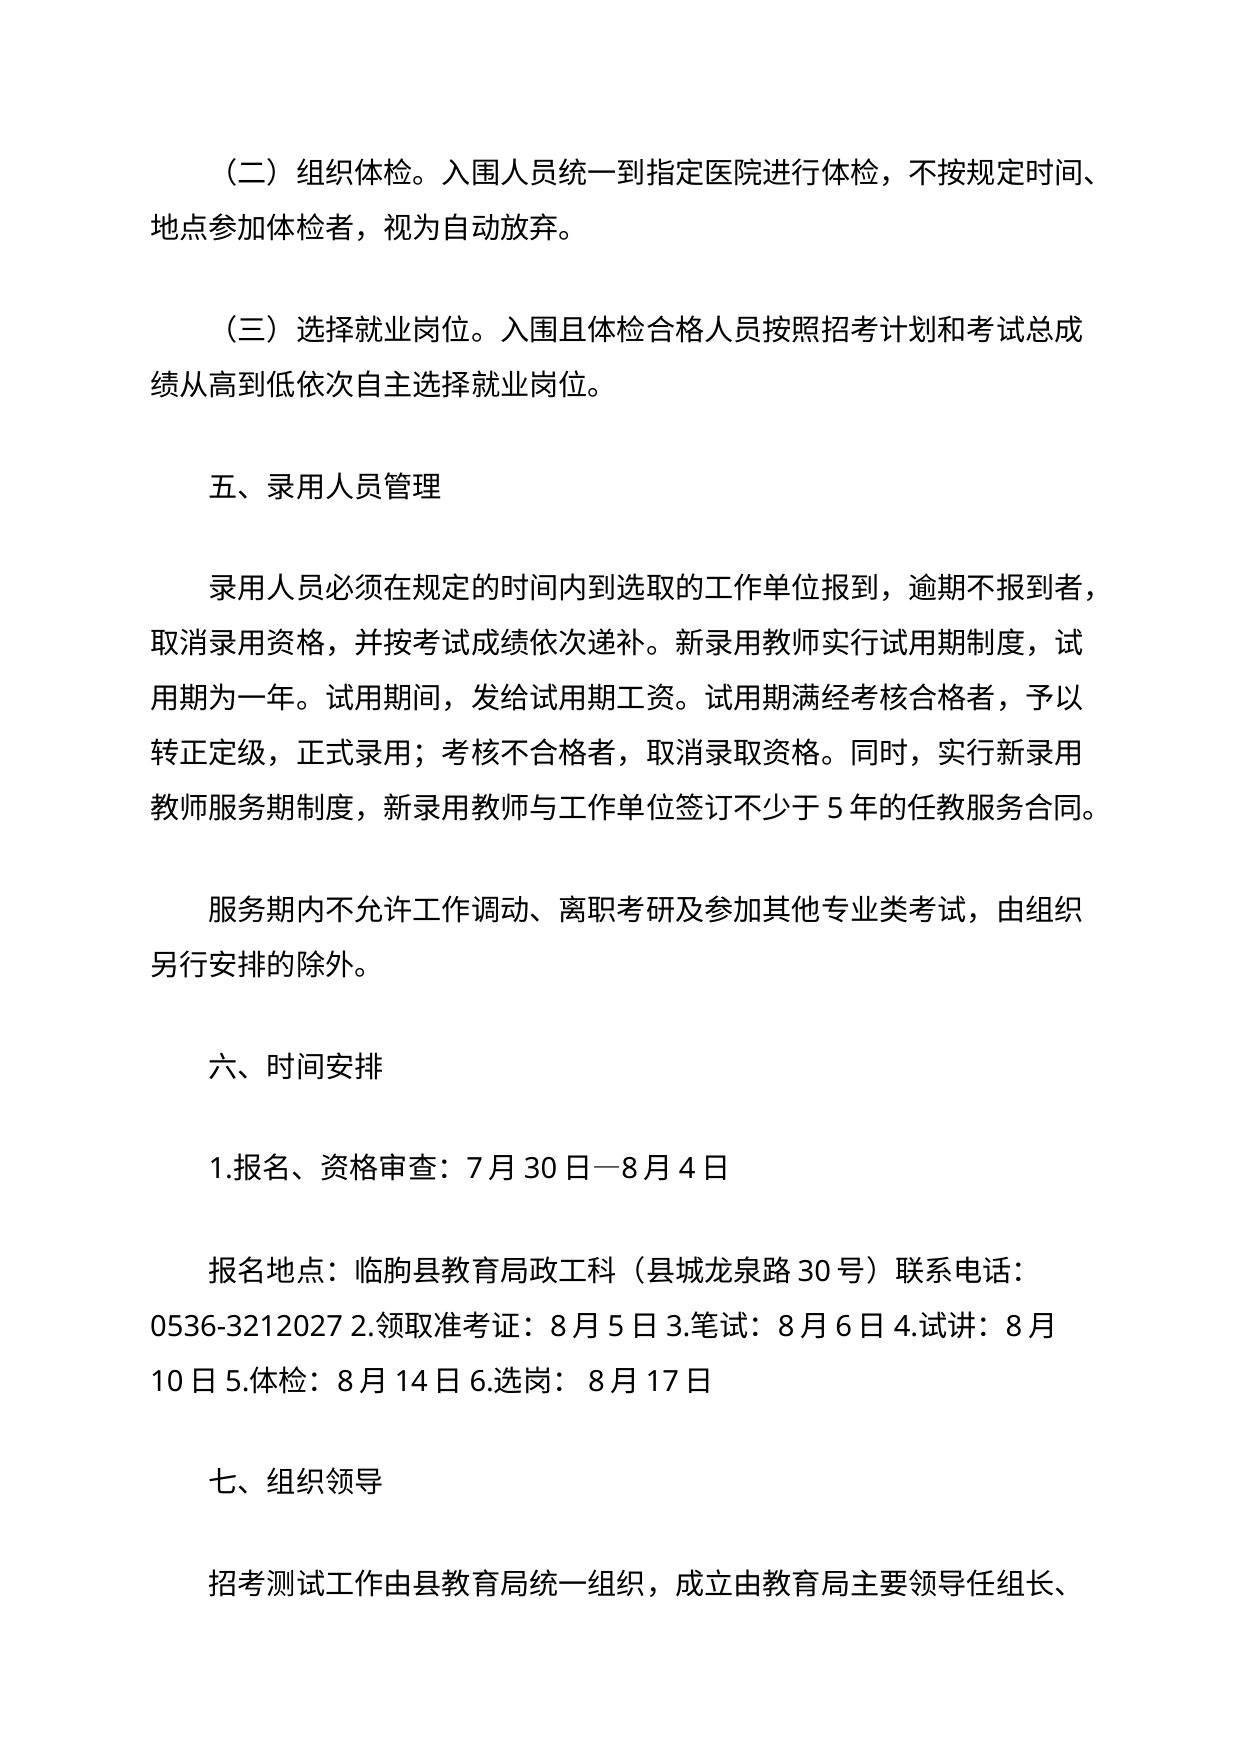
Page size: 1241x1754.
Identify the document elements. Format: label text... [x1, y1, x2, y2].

text 服务期内不允许工作调动、离职考研及参加其他专业类考试，由组织另行安排的除外。 [150, 887, 1090, 984]
text 七、组织领导 [150, 1459, 1090, 1501]
text 录用人员必须在规定的时间内到选取的工作单位报到，逾期不报到者，取消录用资格，并按考试成绩依次递补。新录用教师实行试用期制度，试用期为一年。试用期间，发给试用期工资。试用期满经考核合格者，予以转正定级，正式录用；考核不合格者，取消录取资格。同时，实行新录用教师服务期制度，新录用教师与工作单位签订不少于5年的任教服务合同。 [150, 565, 1090, 827]
text 1.报名、资格审查：7月30日—8月4日 [150, 1145, 1090, 1187]
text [150, 1561, 1090, 1603]
text 六、时间安排 [150, 1043, 1090, 1086]
text （二）组织体检。入围人员统一到指定医院进行体检，不按规定时间、地点参加体检者，视为自动放弃。 [150, 150, 1090, 247]
text （三）选择就业岗位。入围且体检合格人员按照招考计划和考试总成绩从高到低依次自主选择就业岗位。 [150, 307, 1090, 404]
text 报名地点：临朐县教育局政工科（县城龙泉路30号）联系电话：0536-3212027 2.领取准考证：8月5日 3.笔试：8月6日 4.试讲：8月10日 5.体检：8月14日 6.选岗： 8月17日 [150, 1247, 1090, 1399]
text 五、录用人员管理 [150, 463, 1090, 506]
